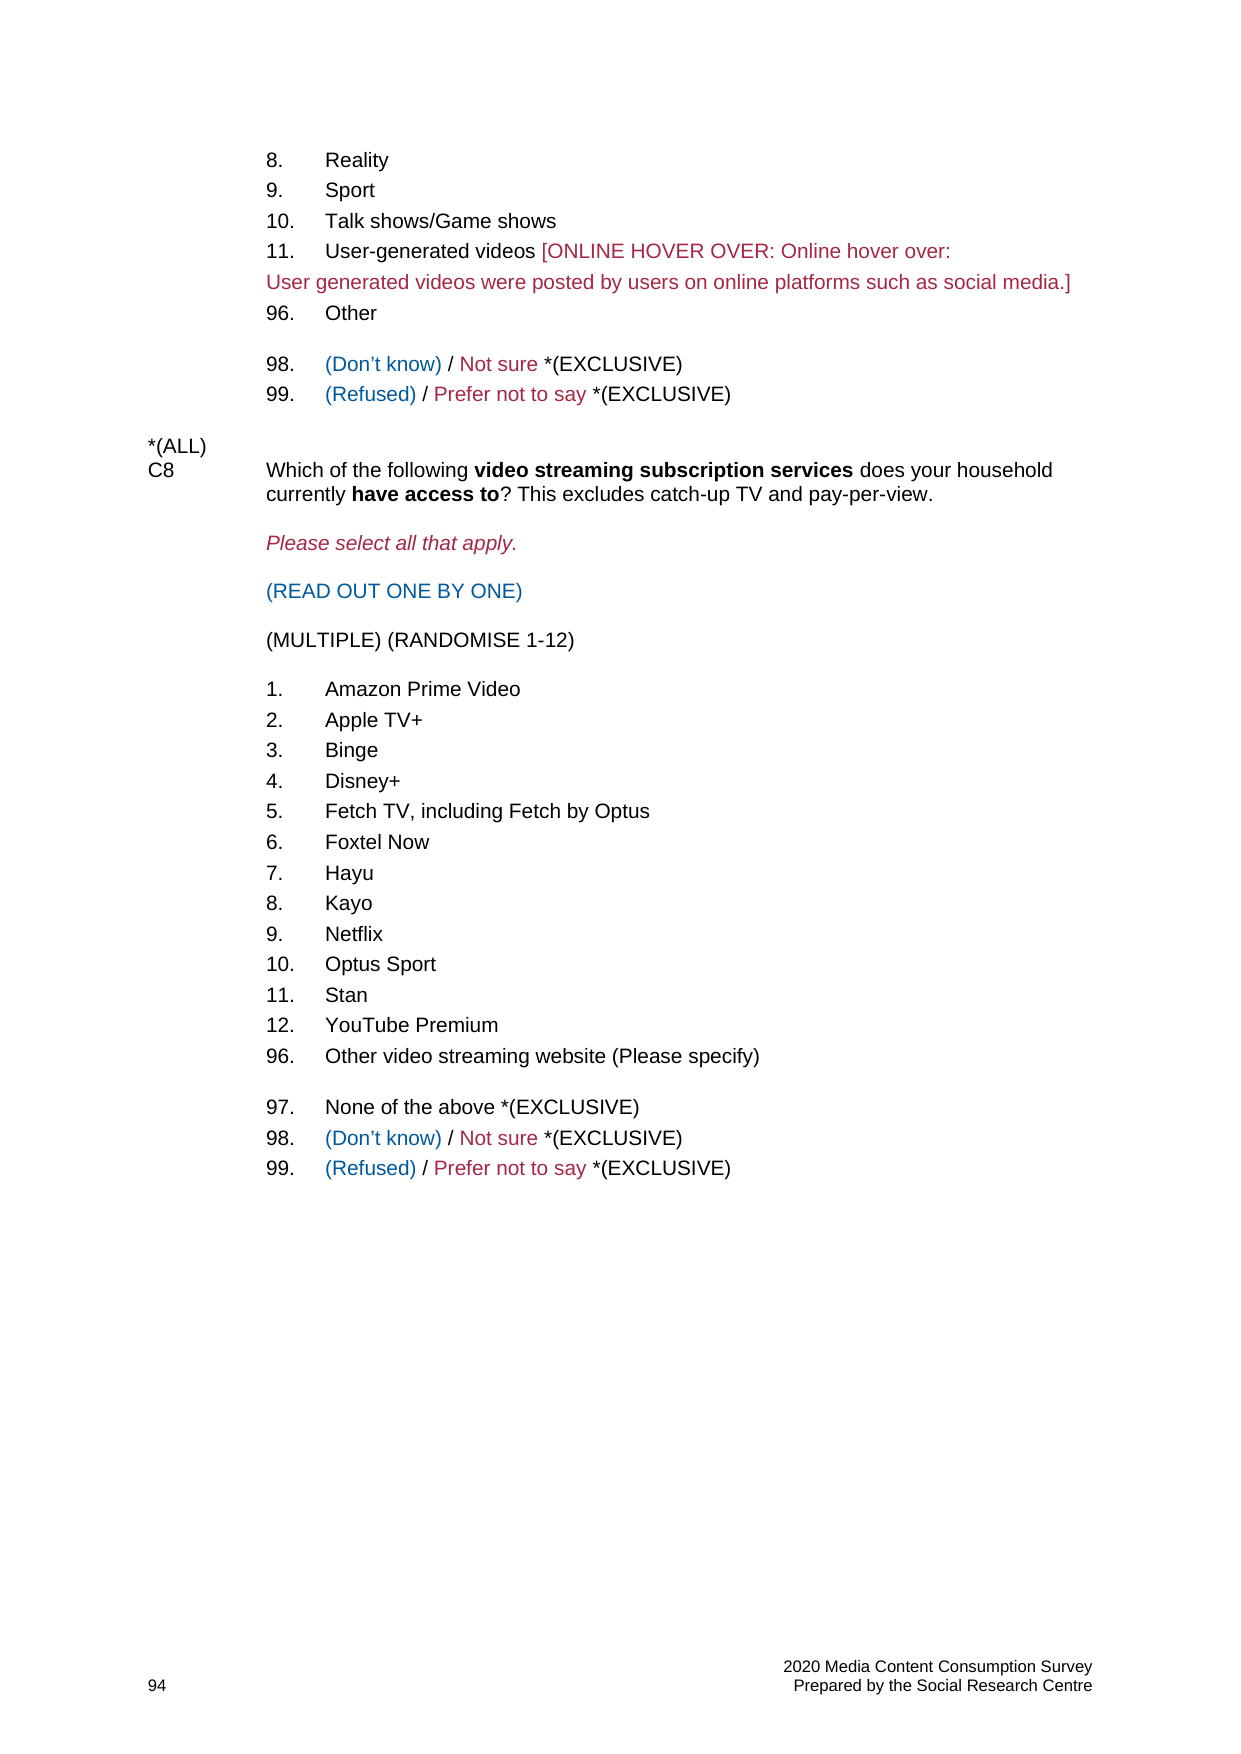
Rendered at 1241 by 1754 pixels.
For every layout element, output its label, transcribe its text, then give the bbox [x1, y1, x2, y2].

text Please select all that apply. [266, 530, 1092, 554]
text (READ OUT ONE BY ONE) [191, 579, 1092, 603]
text 12. YouTube Premium [266, 1013, 1092, 1037]
text 96. Other video streaming website (Please specify) [266, 1043, 1092, 1067]
text 97. None of the above *(EXCLUSIVE) [266, 1095, 1092, 1119]
text *(ALL) [148, 433, 1092, 457]
text 10. Talk shows/Game shows [266, 209, 1092, 233]
text 11. Stan [266, 982, 1092, 1006]
text 5. Fetch TV, including Fetch by Optus [266, 799, 1092, 823]
text 96. Other [266, 300, 1092, 324]
text C8 Which of the following video streaming subscription services does your household currently have access to? This excludes catch-up TV and pay-per-view. [148, 457, 1092, 505]
text 6. Foxtel Now [266, 830, 1092, 854]
text 2. Apple TV+ [266, 708, 1092, 732]
text 9. Sport [266, 178, 1092, 202]
text 99. (Refused) / Prefer not to say *(EXCLUSIVE) [266, 382, 1092, 406]
text User generated videos were posted by users on online platforms such as social media.] [266, 270, 1092, 294]
text 3. Binge [266, 738, 1092, 762]
text 9. Netflix [266, 921, 1092, 945]
text 10. Optus Sport [266, 952, 1092, 976]
text (MULTIPLE) (RANDOMISE 1-12) [266, 628, 1092, 652]
text 7. Hayu [266, 860, 1092, 884]
text 99. (Refused) / Prefer not to say *(EXCLUSIVE) [266, 1156, 1092, 1180]
text 98. (Don’t know) / Not sure *(EXCLUSIVE) [266, 1125, 1092, 1149]
text 4. Disney+ [266, 769, 1092, 793]
text 11. User-generated videos [ONLINE HOVER OVER: Online hover over: [266, 239, 1092, 263]
text 1. Amazon Prime Video [266, 677, 1092, 701]
text 8. Kayo [266, 891, 1092, 915]
text 98. (Don’t know) / Not sure *(EXCLUSIVE) [266, 352, 1092, 376]
text 8. Reality [266, 148, 1092, 172]
